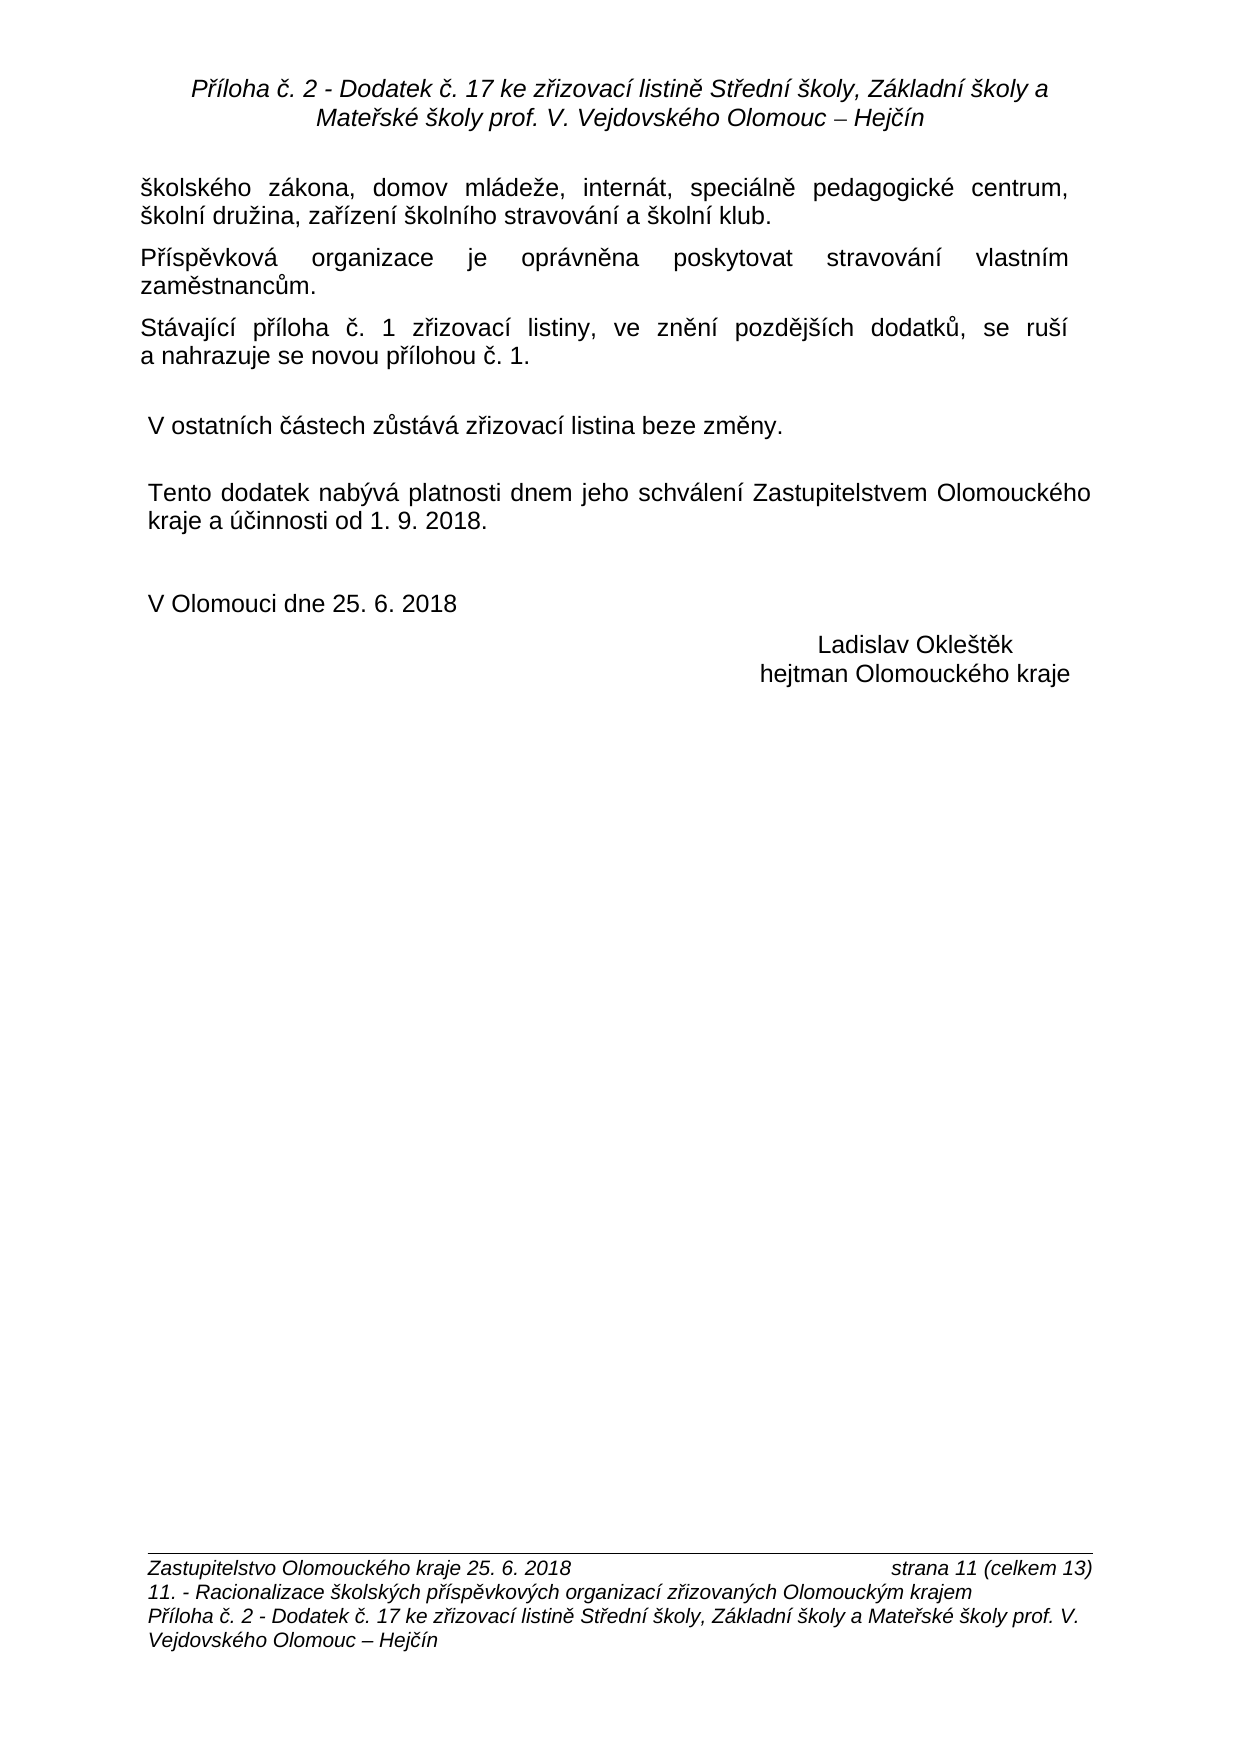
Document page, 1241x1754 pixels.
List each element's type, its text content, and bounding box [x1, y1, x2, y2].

text V Olomouci dne 25. 6. 2018 [148, 589, 1093, 618]
text Ladislav Okleštěk [664, 630, 1093, 659]
text V ostatních částech zůstává zřizovací listina beze změny. [148, 411, 1093, 440]
table_cell Příspěvková organizace je oprávněna poskytovat stravování vlastním zaměstnancům. Stávající příloha č. 1 zřizovací listiny, ve znění pozdějších dodatků, se ruší a nahrazuje se novou přílohou č. 1. [129, 230, 1081, 411]
text Tento dodatek nabývá platnosti dnem jeho schválení Zastupitelstvem Olomouckého kraje a účinnosti od 1. 9. 2018. [148, 478, 1093, 535]
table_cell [129, 160, 1081, 230]
text hejtman Olomouckého kraje [664, 659, 1093, 688]
